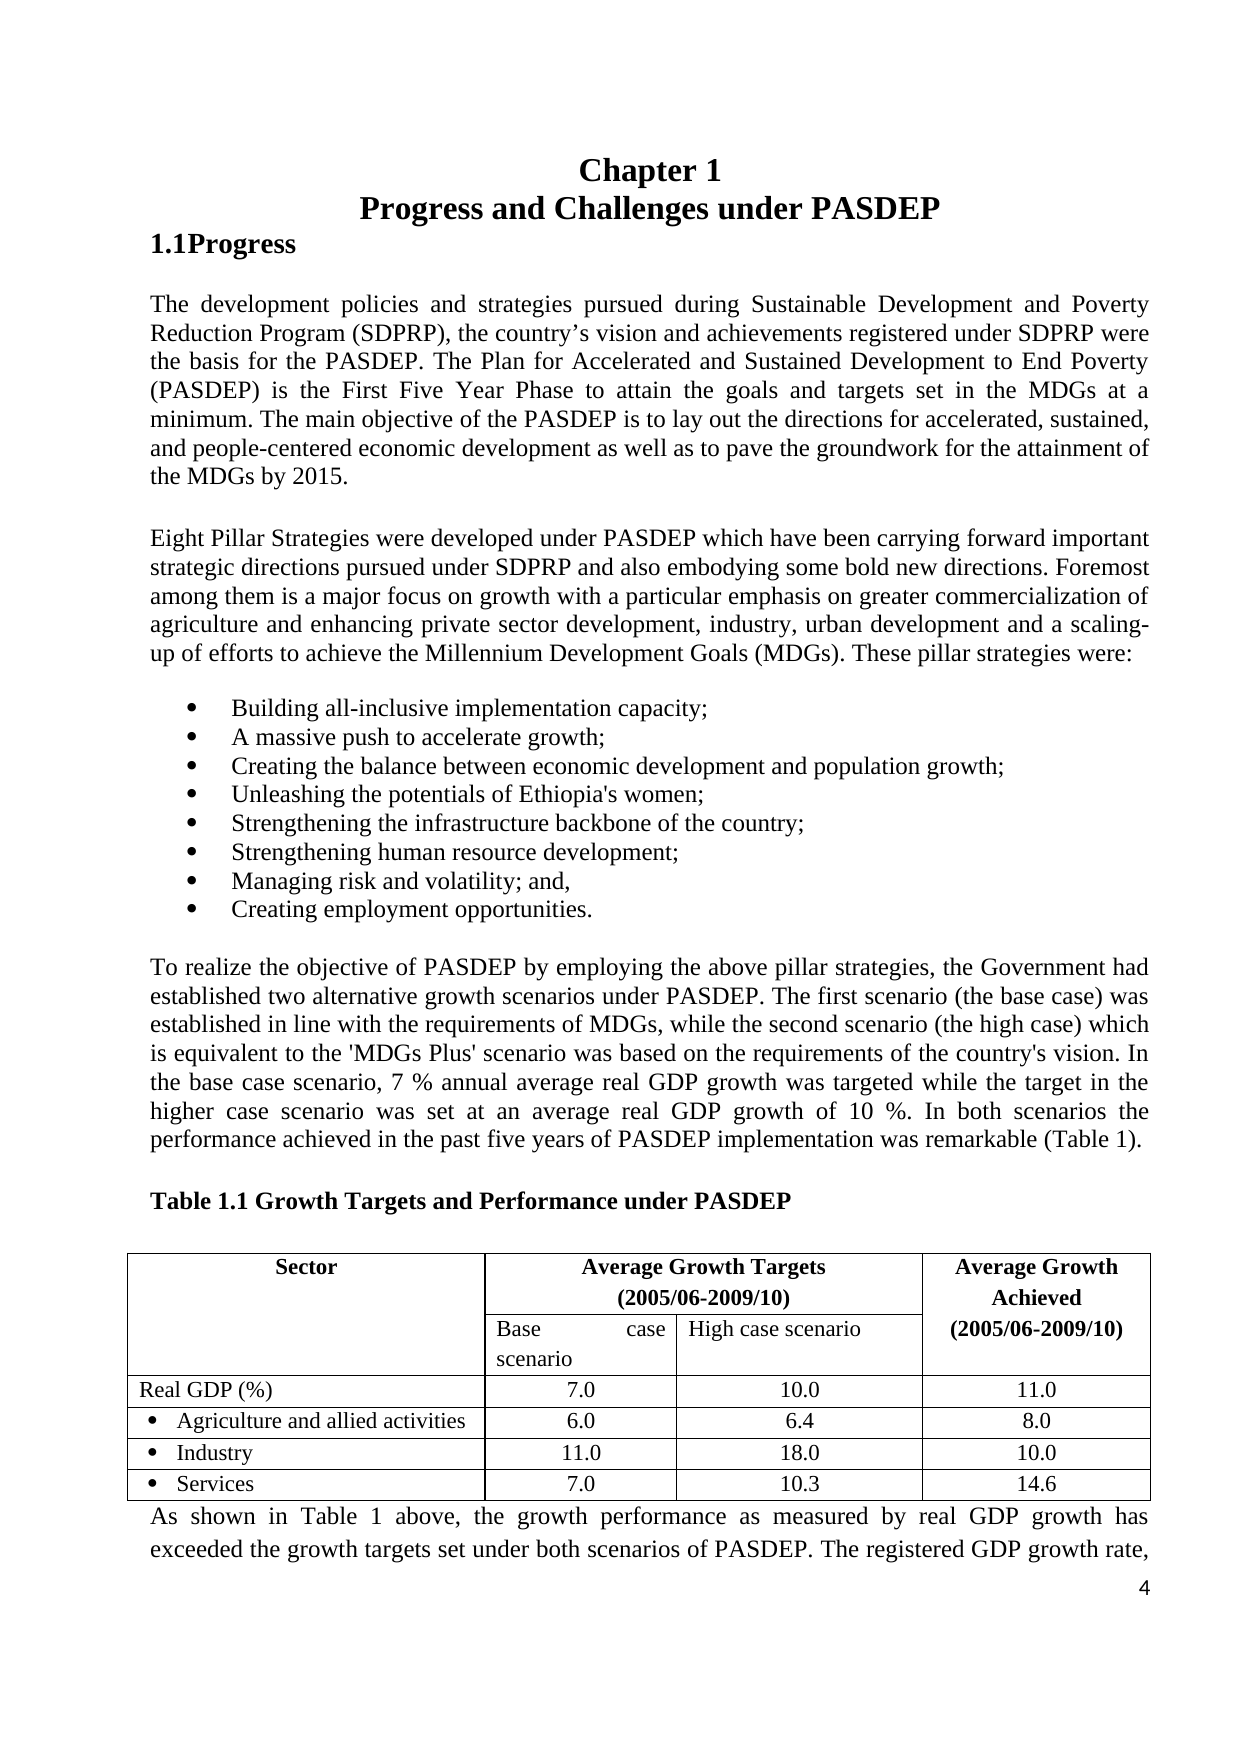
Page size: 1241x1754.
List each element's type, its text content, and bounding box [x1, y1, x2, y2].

list Creating the balance between economic development and population growth; [187, 751, 1150, 779]
table_cell 18.0 [677, 1439, 922, 1469]
table_cell 6.0 [486, 1408, 676, 1438]
list Building all-inclusive implementation capacity; [187, 693, 1150, 722]
list Strengthening human resource development; [187, 837, 1150, 866]
table_cell 14.6 [923, 1470, 1150, 1500]
text Chapter 1 [150, 150, 1150, 188]
text Progress and Challenges under PASDEP [150, 188, 1150, 227]
table_header Average Growth Targets (2005/06-2009/10) [486, 1254, 922, 1314]
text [150, 1501, 1150, 1563]
table_header Sector [128, 1254, 484, 1314]
table_cell Agriculture and allied activities [128, 1408, 484, 1438]
table_cell Industry [128, 1439, 484, 1469]
table_cell Base case scenario [486, 1315, 676, 1375]
text The development policies and strategies pursued during Sustainable Development and Poverty Reduction Program (SDPRP), the country’s vision and achievements registered under SDPRP were the basis for the PASDEP. The Plan for Accelerated and Sustained Development to End Poverty (PASDEP) is the First Five Year Phase to attain the goals and targets set in the MDGs at a minimum. The main objective of the PASDEP is to lay out the directions for accelerated, sustained, and people-centered economic development as well as to pave the groundwork for the attainment of the MDGs by 2015. [150, 289, 1150, 490]
table_cell Real GDP (%) [128, 1376, 484, 1407]
table_cell 10.0 [923, 1439, 1150, 1469]
list Creating employment opportunities. [187, 894, 1150, 923]
table_cell 7.0 [486, 1376, 676, 1407]
table_cell (2005/06-2009/10) [923, 1314, 1150, 1375]
list Progress [150, 227, 1150, 260]
table_cell 7.0 [486, 1470, 676, 1500]
text To realize the objective of PASDEP by employing the above pillar strategies, the Government had established two alternative growth scenarios under PASDEP. The first scenario (the base case) was established in line with the requirements of MDGs, while the second scenario (the high case) which is equivalent to the 'MDGs Plus' scenario was based on the requirements of the country's vision. In the base case scenario, 7 % annual average real GDP growth was targeted while the target in the higher case scenario was set at an average real GDP growth of 10 %. In both scenarios the performance achieved in the past five years of PASDEP implementation was remarkable (Table 1). [150, 952, 1150, 1153]
table_cell High case scenario [677, 1315, 922, 1375]
table_cell 8.0 [923, 1408, 1150, 1438]
list A massive push to accelerate growth; [187, 722, 1150, 751]
text Table 1.1 Growth Targets and Performance under PASDEP [150, 1186, 1150, 1215]
table_cell 10.0 [677, 1376, 922, 1407]
table_cell [128, 1314, 484, 1375]
table_cell 11.0 [486, 1439, 676, 1469]
text Eight Pillar Strategies were developed under PASDEP which have been carrying forward important strategic directions pursued under SDPRP and also embodying some bold new directions. Foremost among them is a major focus on growth with a particular emphasis on greater commercialization of agriculture and enhancing private sector development, industry, urban development and a scaling-up of efforts to achieve the Millennium Development Goals (MDGs). These pillar strategies were: [150, 523, 1150, 667]
list Unleashing the potentials of Ethiopia's women; [187, 779, 1150, 808]
list Managing risk and volatility; and, [187, 866, 1150, 894]
list Strengthening the infrastructure backbone of the country; [187, 808, 1150, 837]
table_cell Services [128, 1470, 484, 1500]
table_cell 10.3 [677, 1470, 922, 1500]
table_cell 11.0 [923, 1376, 1150, 1407]
table_cell 6.4 [677, 1408, 922, 1438]
table_header Average Growth Achieved [923, 1254, 1150, 1314]
